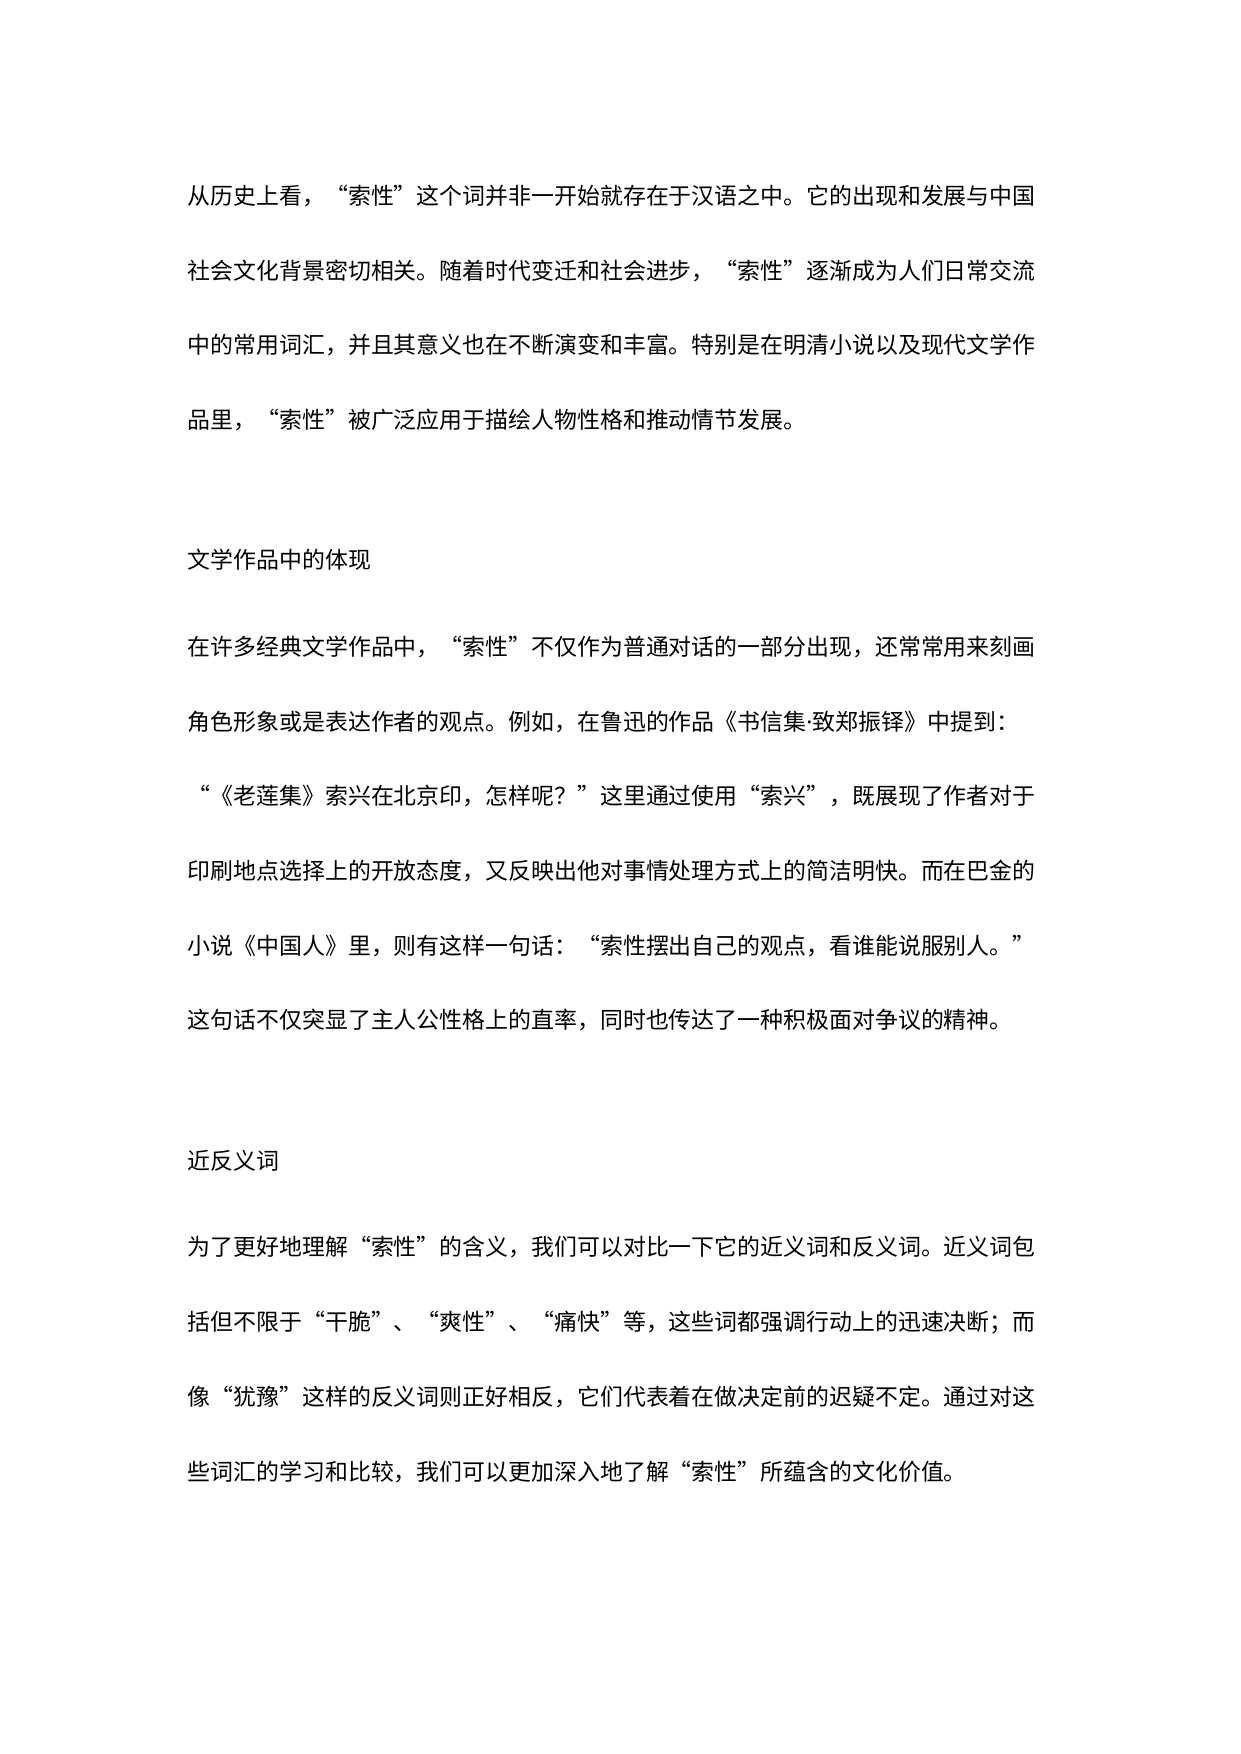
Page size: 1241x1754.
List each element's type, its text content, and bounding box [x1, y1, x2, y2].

text 在许多经典文学作品中，“索性”不仅作为普通对话的一部分出现，还常常用来刻画角色形象或是表达作者的观点。例如，在鲁迅的作品《书信集·致郑振铎》中提到：“《老莲集》索兴在北京印，怎样呢？”这里通过使用“索兴”，既展现了作者对于印刷地点选择上的开放态度，又反映出他对事情处理方式上的简洁明快。而在巴金的小说《中国人》里，则有这样一句话：“索性摆出自己的观点，看谁能说服别人。”这句话不仅突显了主人公性格上的直率，同时也传达了一种积极面对争议的精神。 [187, 613, 1053, 1051]
text 从历史上看，“索性”这个词并非一开始就存在于汉语之中。它的出现和发展与中国社会文化背景密切相关。随着时代变迁和社会进步，“索性”逐渐成为人们日常交流中的常用词汇，并且其意义也在不断演变和丰富。特别是在明清小说以及现代文学作品里，“索性”被广泛应用于描绘人物性格和推动情节发展。 [187, 162, 1053, 451]
text 文学作品中的体现 [187, 526, 1053, 591]
text 为了更好地理解“索性”的含义，我们可以对比一下它的近义词和反义词。近义词包括但不限于“干脆”、“爽性”、“痛快”等，这些词都强调行动上的迅速决断；而像“犹豫”这样的反义词则正好相反，它们代表着在做决定前的迟疑不定。通过对这些词汇的学习和比较，我们可以更加深入地了解“索性”所蕴含的文化价值。 [187, 1213, 1053, 1502]
text 近反义词 [187, 1127, 1053, 1192]
